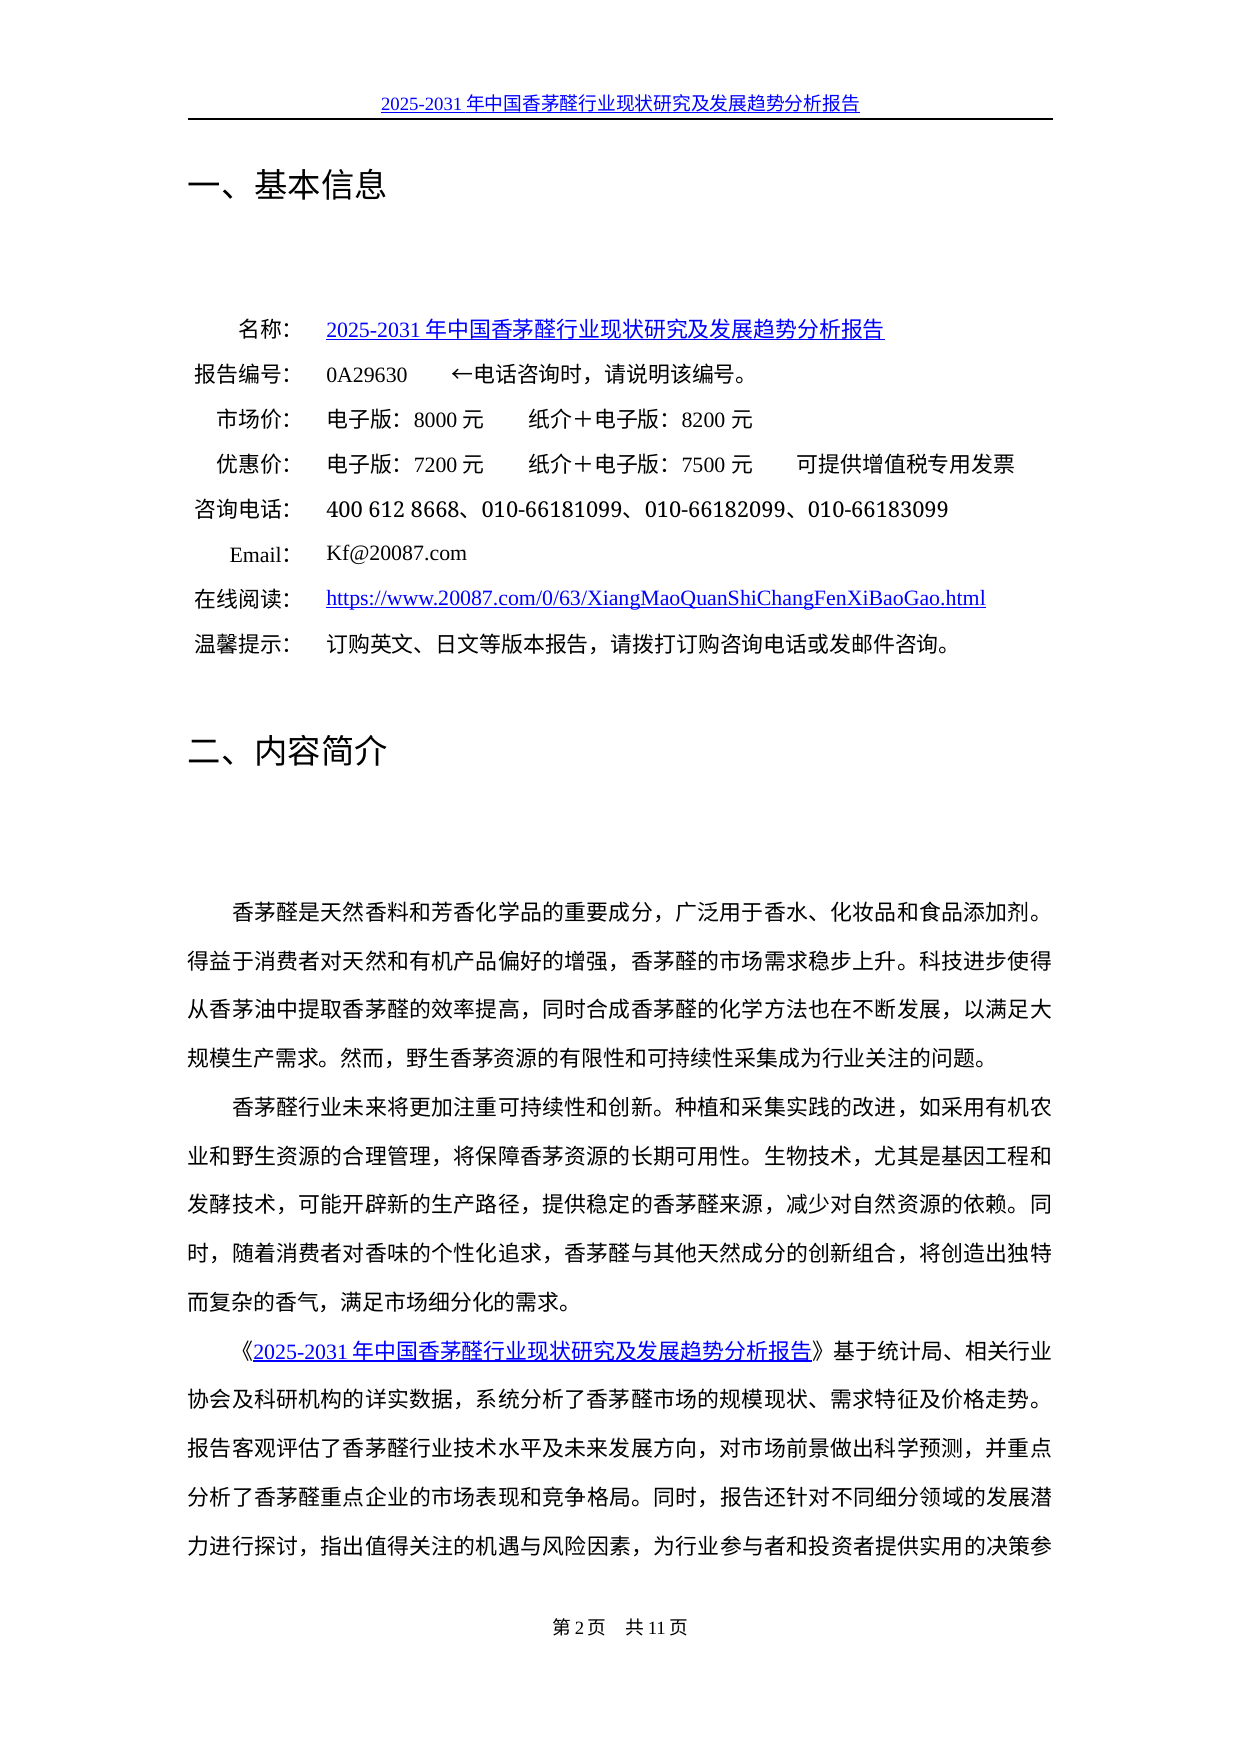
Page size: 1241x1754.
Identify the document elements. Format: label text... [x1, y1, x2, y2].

table_header 名称： [167, 312, 315, 357]
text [187, 894, 1053, 1561]
table_cell 市场价： [167, 402, 315, 447]
title 一、基本信息 [187, 150, 1053, 215]
title 二、内容简介 [187, 717, 1053, 782]
table_cell Kf@20087.com [315, 537, 1073, 582]
table_cell 电子版：7200 元 纸介＋电子版：7500 元 可提供增值税专用发票 [315, 447, 1073, 492]
table_cell 优惠价： [167, 447, 315, 492]
table_cell 咨询电话： [167, 492, 315, 537]
table_cell 400 612 8668、010-66181099、010-66182099、010-66183099 [315, 492, 1073, 537]
table_cell 在线阅读： [167, 582, 315, 627]
table_cell 电子版：8000 元 纸介＋电子版：8200 元 [315, 402, 1073, 447]
table_cell 订购英文、日文等版本报告，请拨打订购咨询电话或发邮件咨询。 [315, 627, 1073, 672]
table_cell [315, 582, 1073, 627]
table_cell 0A29630 ←电话咨询时，请说明该编号。 [315, 357, 1073, 402]
table_cell Email： [167, 537, 315, 582]
table_cell 报告编号： [167, 357, 315, 402]
table_header 2025-2031年中国香茅醛行业现状研究及发展趋势分析报告 [315, 312, 1073, 357]
table_cell 温馨提示： [167, 627, 315, 672]
